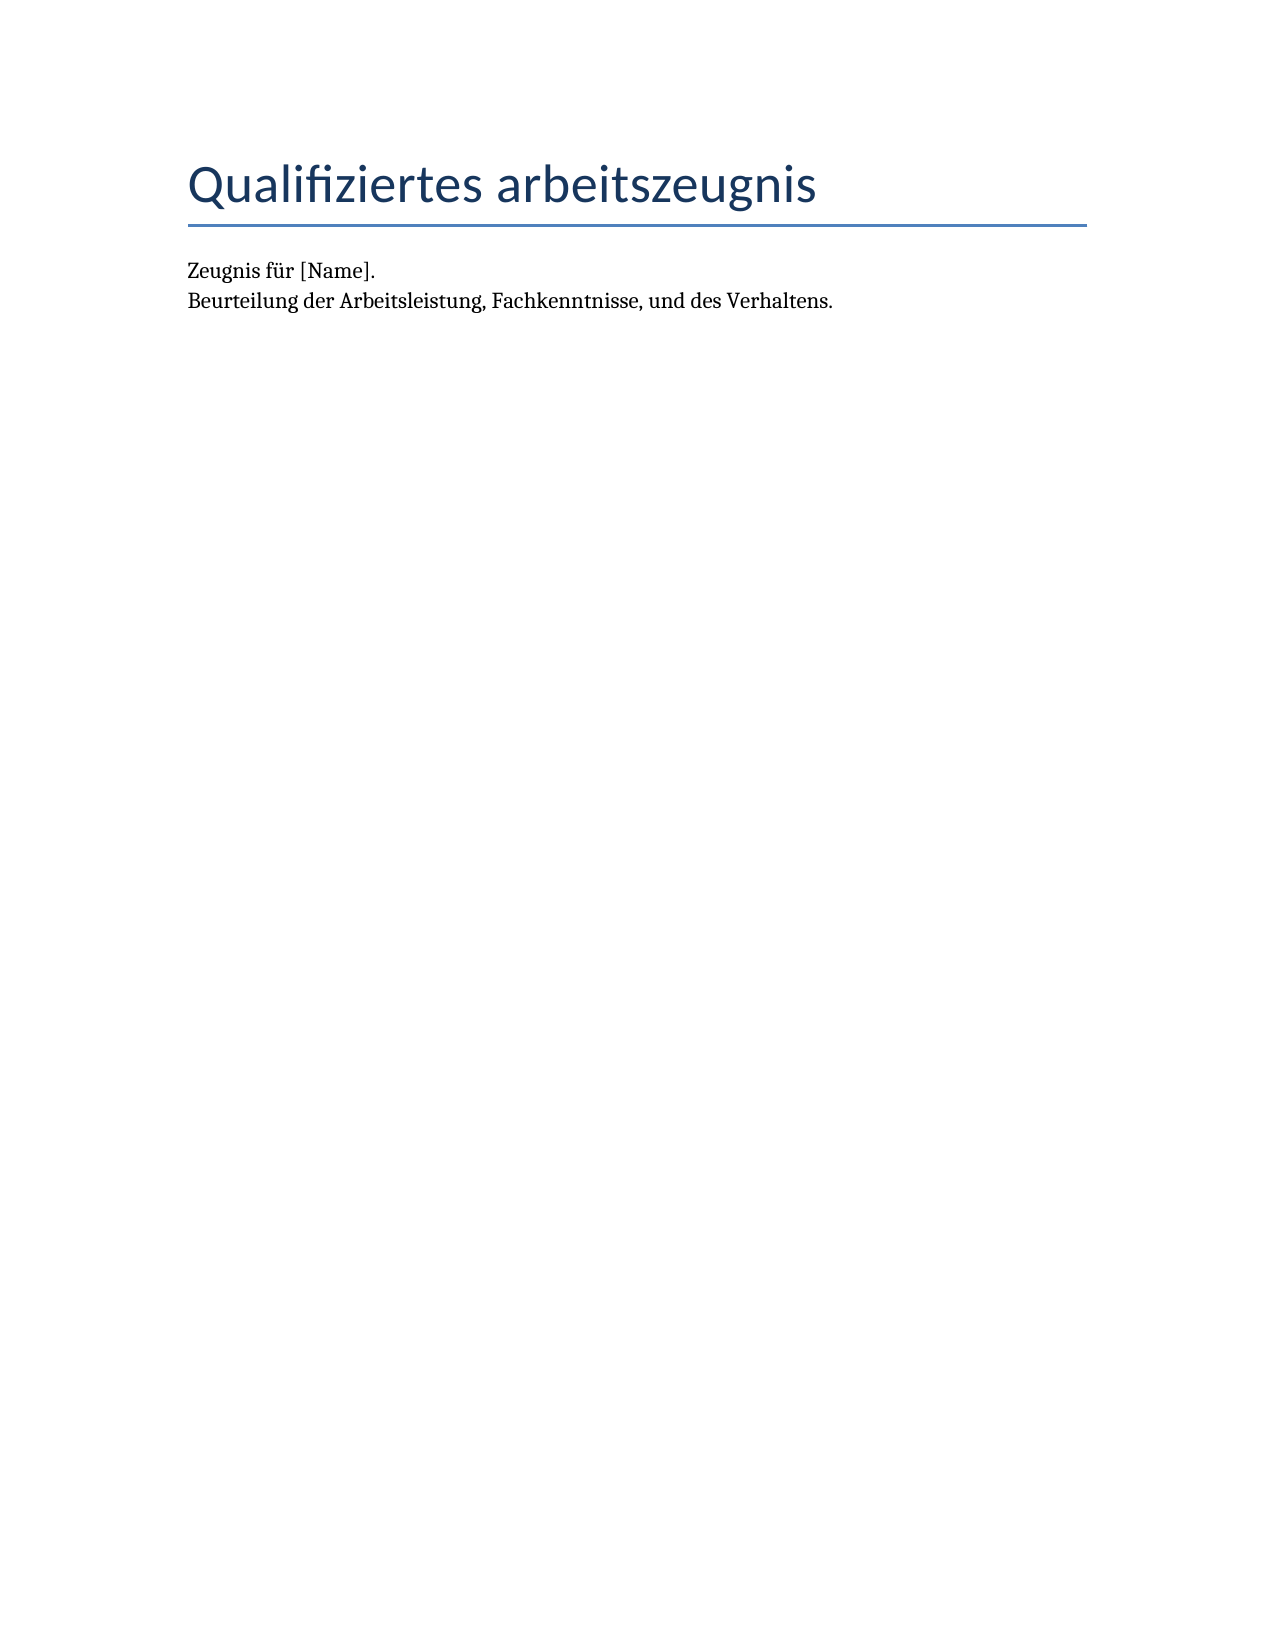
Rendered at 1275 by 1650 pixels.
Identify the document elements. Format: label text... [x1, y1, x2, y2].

title Qualifiziertes arbeitszeugnis [187, 150, 1087, 227]
text Zeugnis für [Name]. Beurteilung der Arbeitsleistung, Fachkenntnisse, und des Verhaltens. [187, 258, 1087, 314]
